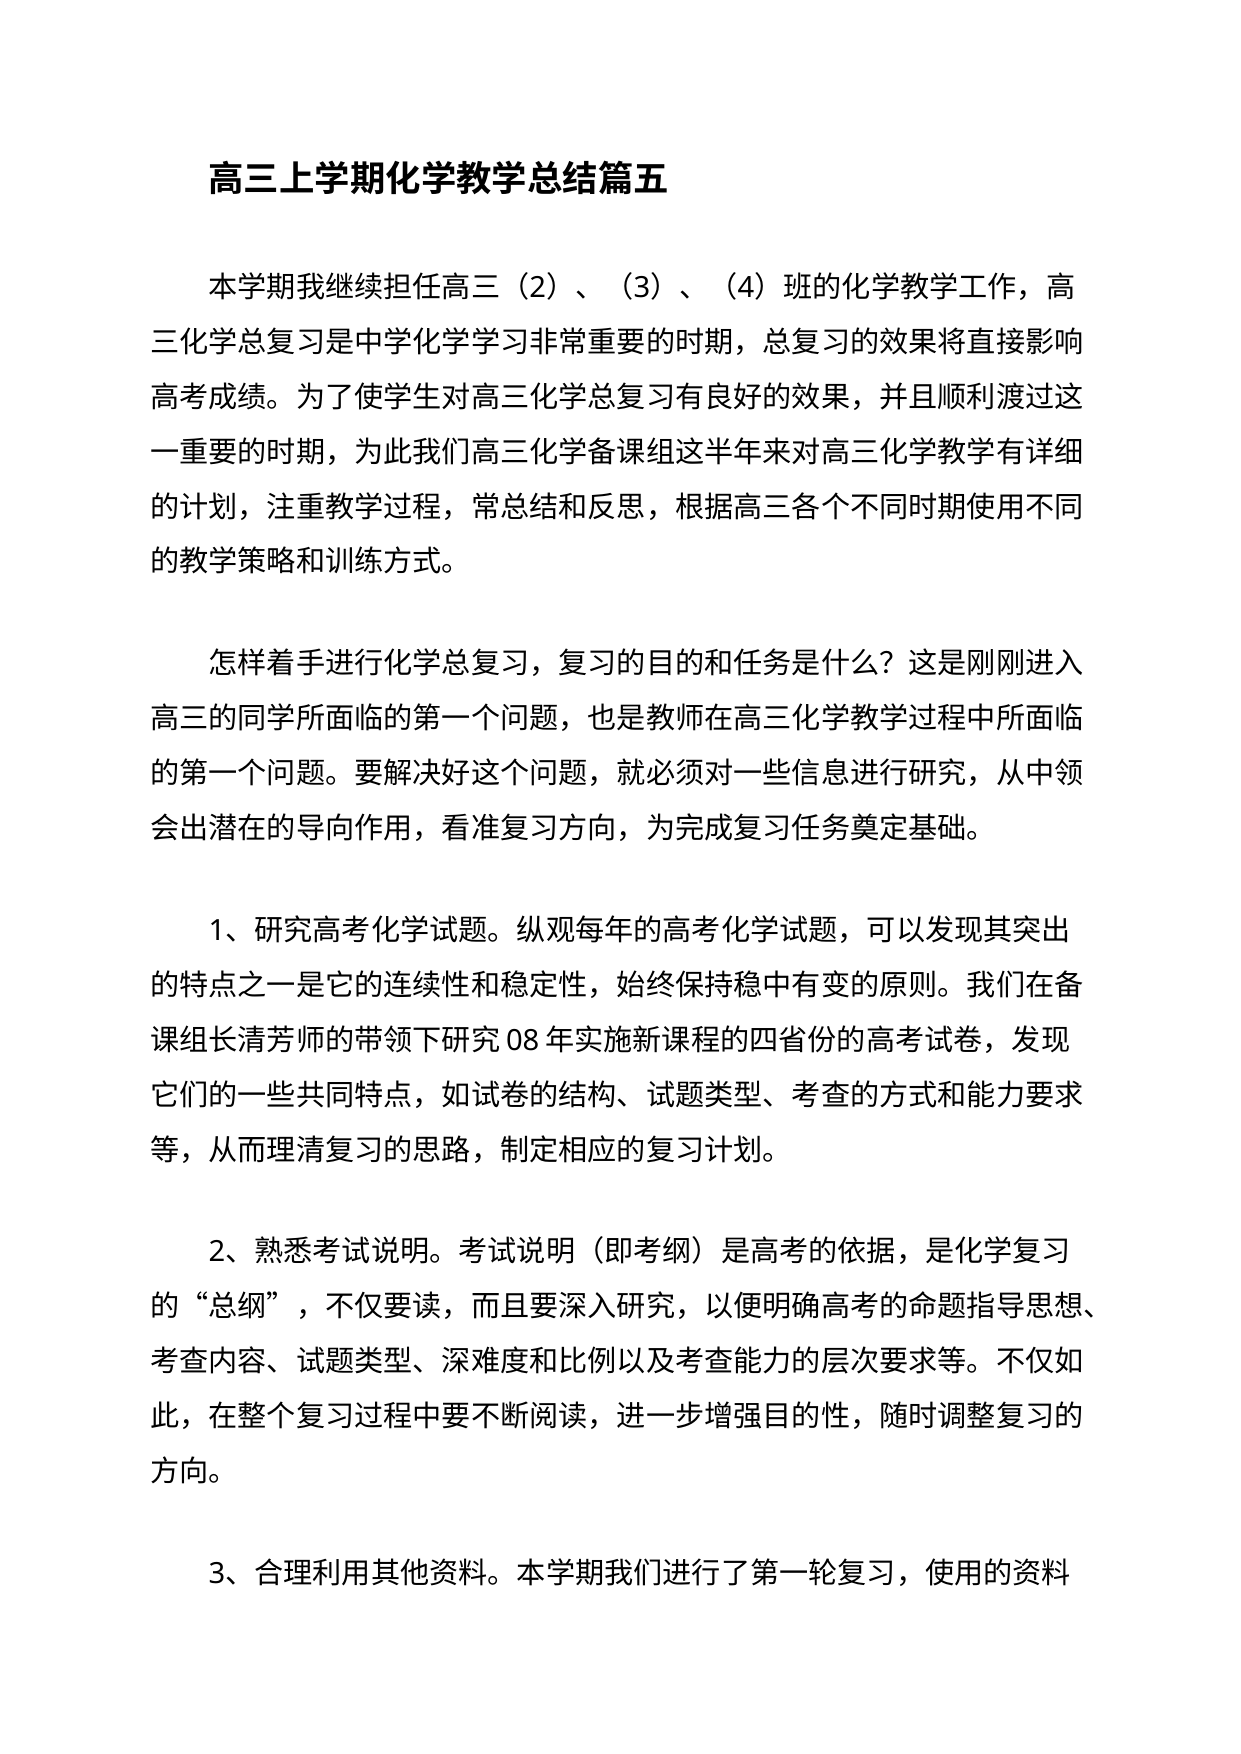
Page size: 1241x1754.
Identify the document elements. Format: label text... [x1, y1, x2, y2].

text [150, 1549, 1090, 1592]
text 2、熟悉考试说明。考试说明（即考纲）是高考的依据，是化学复习的“总纲”，不仅要读，而且要深入研究，以便明确高考的命题指导思想、考查内容、试题类型、深难度和比例以及考查能力的层次要求等。不仅如此，在整个复习过程中要不断阅读，进一步增强目的性，随时调整复习的方向。 [150, 1228, 1090, 1490]
text 高三上学期化学教学总结篇五 [150, 150, 1090, 201]
text 怎样着手进行化学总复习，复习的目的和任务是什么？这是刚刚进入高三的同学所面临的第一个问题，也是教师在高三化学教学过程中所面临的第一个问题。要解决好这个问题，就必须对一些信息进行研究，从中领会出潜在的导向作用，看准复习方向，为完成复习任务奠定基础。 [150, 640, 1090, 847]
text 1、研究高考化学试题。纵观每年的高考化学试题，可以发现其突出的特点之一是它的连续性和稳定性，始终保持稳中有变的原则。我们在备课组长清芳师的带领下研究08年实施新课程的四省份的高考试卷，发现它们的一些共同特点，如试卷的结构、试题类型、考查的方式和能力要求等，从而理清复习的思路，制定相应的复习计划。 [150, 906, 1090, 1168]
text 本学期我继续担任高三（2）、（3）、（4）班的化学教学工作，高三化学总复习是中学化学学习非常重要的时期，总复习的效果将直接影响高考成绩。为了使学生对高三化学总复习有良好的效果，并且顺利渡过这一重要的时期，为此我们高三化学备课组这半年来对高三化学教学有详细的计划，注重教学过程，常总结和反思，根据高三各个不同时期使用不同的教学策略和训练方式。 [150, 263, 1090, 580]
